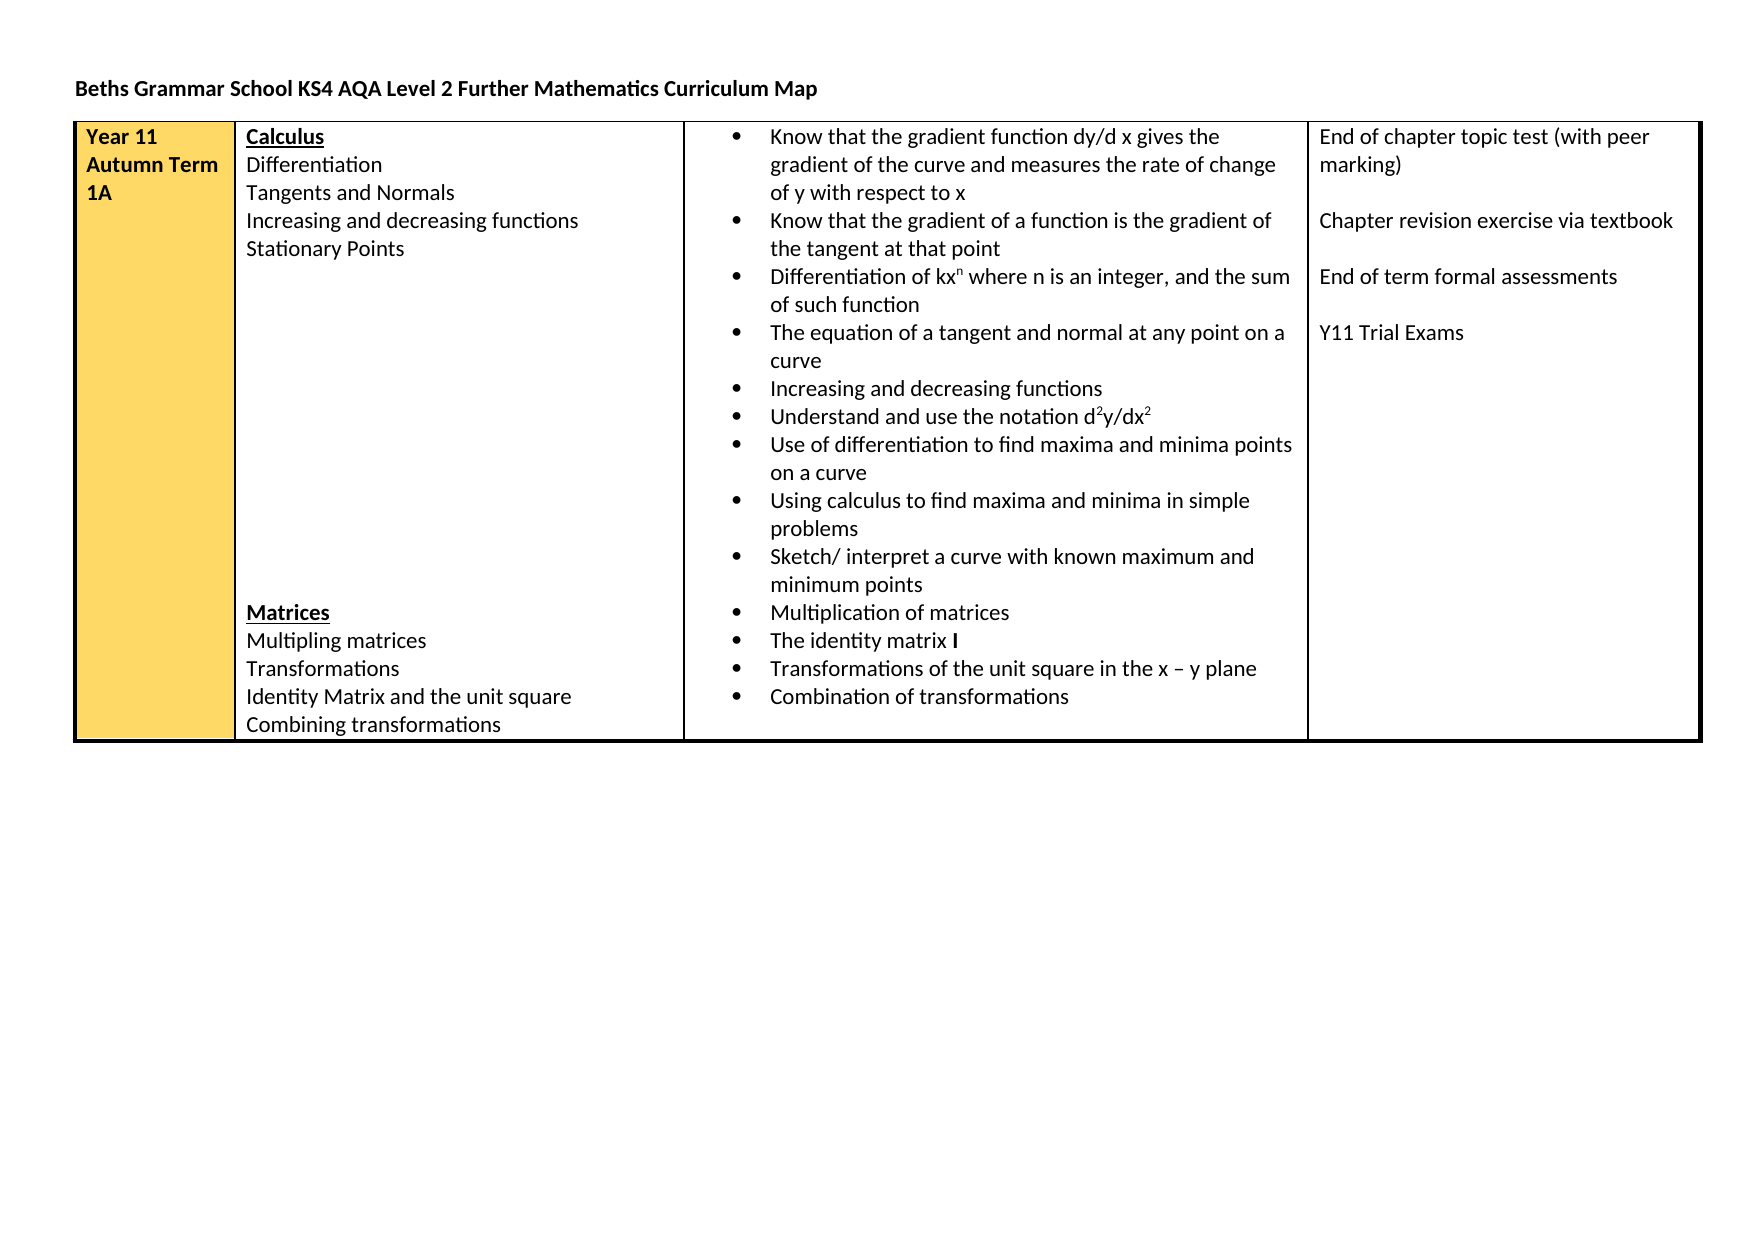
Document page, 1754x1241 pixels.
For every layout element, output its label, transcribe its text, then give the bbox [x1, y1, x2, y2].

table_cell End of chapter topic test (with peer marking) Chapter revision exercise via textbook End of term formal assessments Y11 Trial Exams [1309, 122, 1698, 738]
table_cell Year 11 Autumn Term 1A [77, 122, 234, 738]
table_cell Know that the gradient function dy/d x gives the gradient of the curve and measures the rate of change of y with respect to x Know that the gradient of a function is the gradient of the tangent at that point Differentiation of kxn where n is an integer, and the sum of such function The equation of a tangent and normal at any point on a curve Increasing and decreasing functions Understand and use the notation d2y/dx2 Use of differentiation to find maxima and minima points on a curve Using calculus to find maxima and minima in simple problems Sketch/ interpret a curve with known maximum and minimum points Multiplication of matrices The identity matrix I Transformations of the unit square in the x – y plane Combination of transformations [685, 122, 1307, 738]
table_cell Calculus Differentiation Tangents and Normals Increasing and decreasing functions Stationary Points Matrices Multipling matrices Transformations Identity Matrix and the unit square Combining transformations [236, 122, 683, 738]
